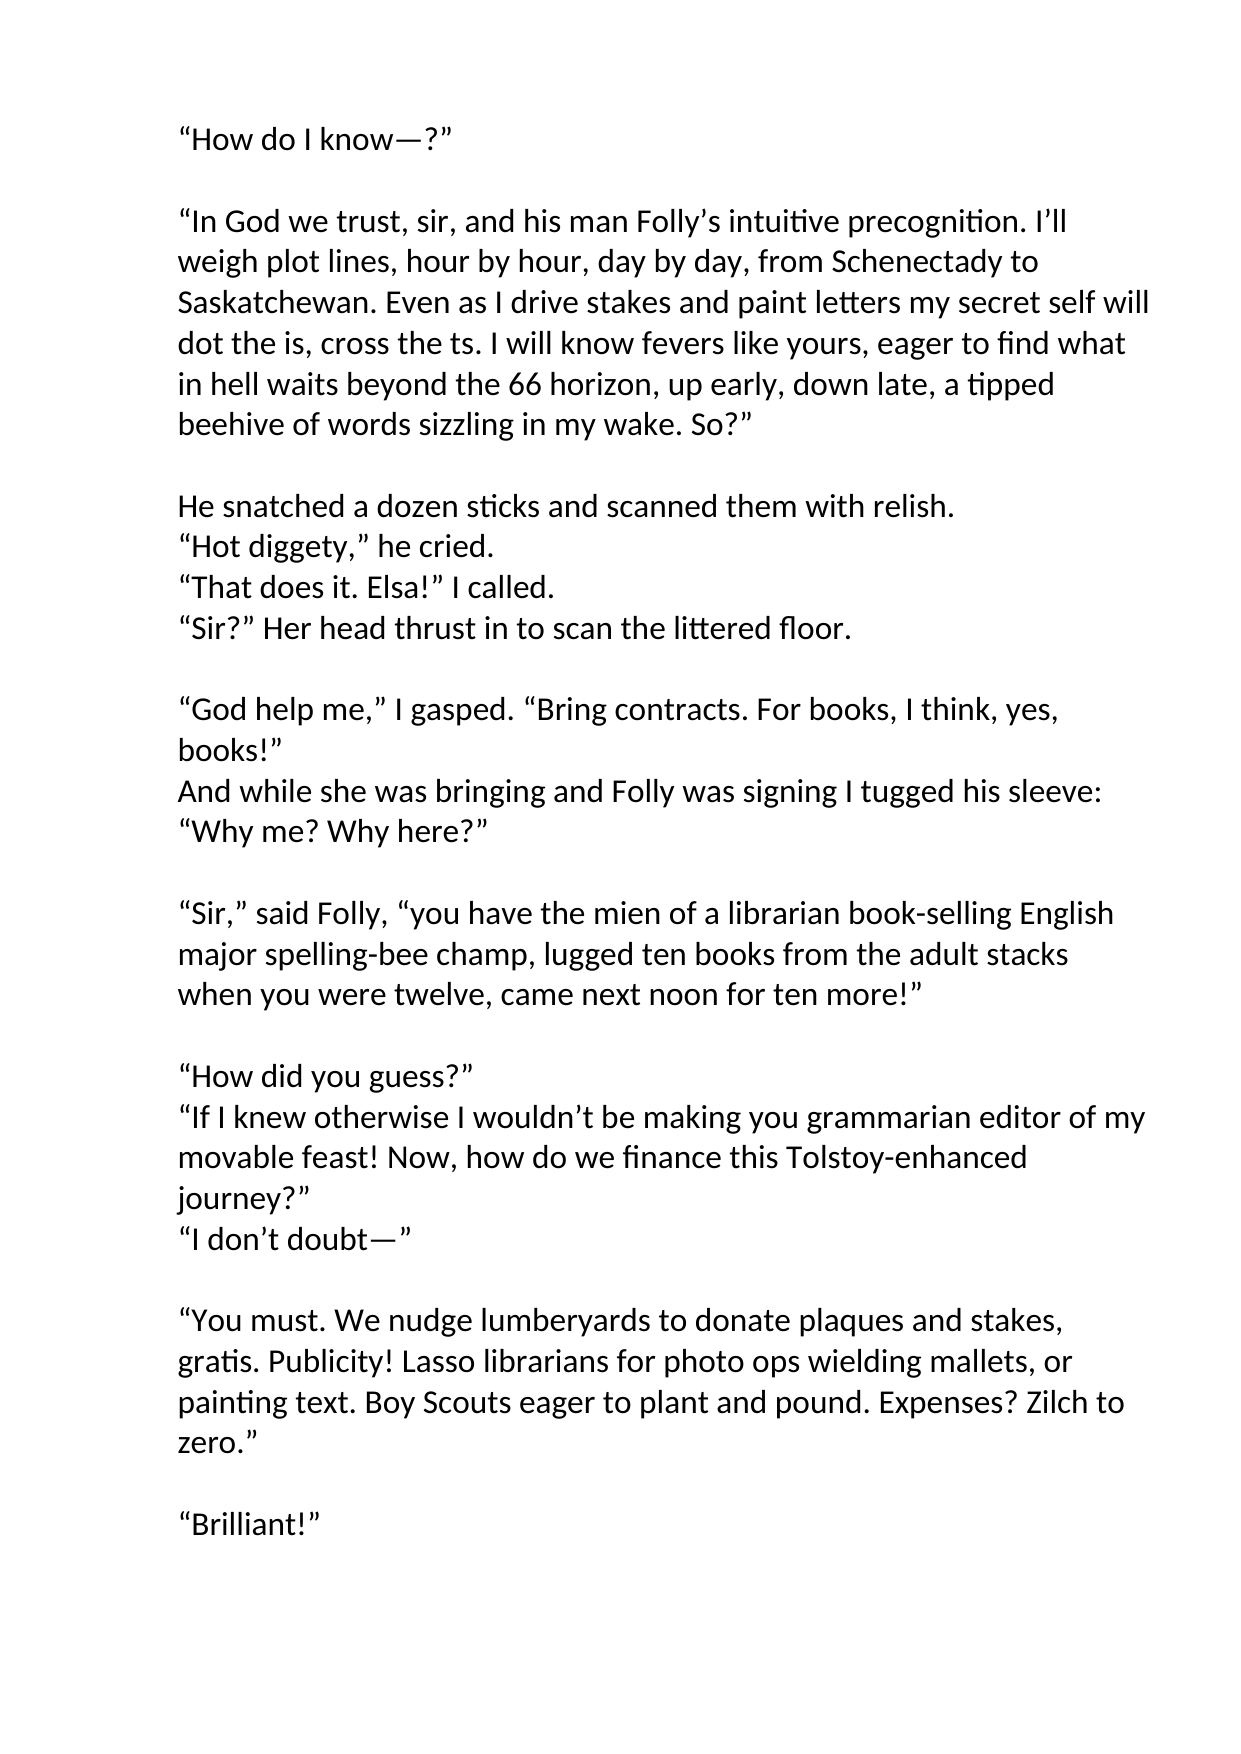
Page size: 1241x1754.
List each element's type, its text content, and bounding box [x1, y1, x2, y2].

text “You must. We nudge lumberyards to donate plaques and stakes, gratis. Publicity! Lasso librarians for photo ops wielding mallets, or painting text. Boy Scouts eager to plant and pound. Expenses? Zilch to zero.” [177, 1299, 1152, 1462]
text “Sir,” said Folly, “you have the mien of a librarian book-selling English major spelling-bee champ, lugged ten books from the adult stacks when you were twelve, came next noon for ten more!” [177, 892, 1152, 1014]
text “In God we trust, sir, and his man Folly’s intuitive precognition. I’ll weigh plot lines, hour by hour, day by day, from Schenectady to Saskatchewan. Even as I drive stakes and paint letters my secret self will dot the is, cross the ts. I will know fevers like yours, eager to find what in hell waits beyond the 66 horizon, up early, down late, a tipped beehive of words sizzling in my wake. So?” [177, 199, 1152, 444]
text “That does it. Elsa!” I called. [177, 566, 1152, 607]
text “How do I know—?” [177, 118, 1152, 159]
text He snatched a dozen sticks and scanned them with relish. [177, 485, 1152, 525]
text “Sir?” Her head thrust in to scan the littered floor. [177, 607, 1152, 648]
text “Why me? Why here?” [177, 811, 1152, 851]
text “Brilliant!” [177, 1503, 1152, 1544]
text “God help me,” I gasped. “Bring contracts. For books, I think, yes, books!” [177, 688, 1152, 770]
text “How did you guess?” [177, 1055, 1152, 1096]
text “Hot diggety,” he cried. [177, 525, 1152, 566]
text And while she was bringing and Folly was signing I tugged his sleeve: [177, 770, 1152, 811]
text “I don’t doubt—” [177, 1218, 1152, 1258]
text “If I knew otherwise I wouldn’t be making you grammarian editor of my movable feast! Now, how do we finance this Tolstoy-enhanced journey?” [177, 1096, 1152, 1218]
